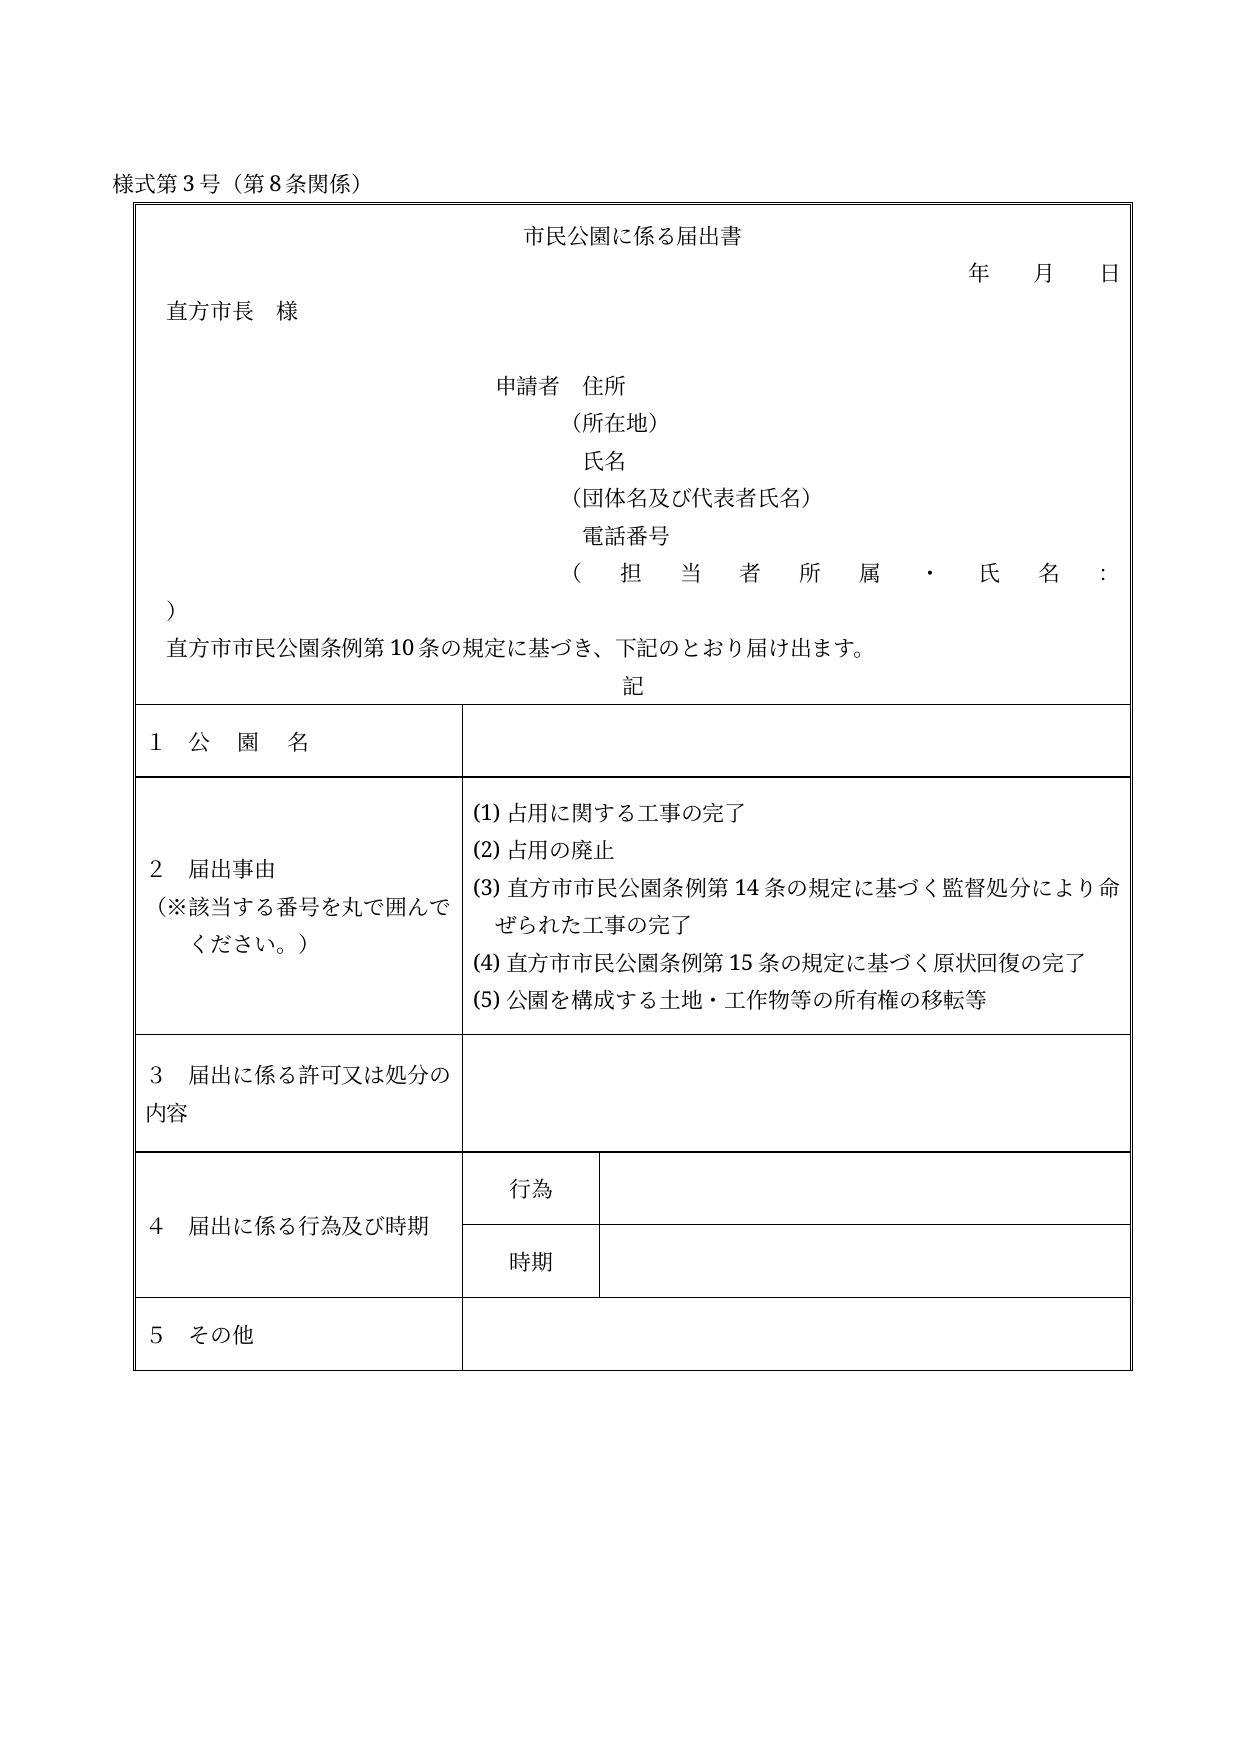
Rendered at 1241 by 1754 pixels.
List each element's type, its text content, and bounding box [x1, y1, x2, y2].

table_cell ４ 届出に係る行為及び時期 [136, 1153, 462, 1297]
table_cell (1) 占用に関する工事の完了 (2) 占用の廃止 (3) 直方市市民公園条例第14条の規定に基づく監督処分により命ぜられた工事の完了 (4) 直方市市民公園条例第15条の規定に基づく原状回復の完了 (5) 公園を構成する土地・工作物等の所有権の移転等 [463, 778, 1130, 1034]
table_cell 時期 [463, 1225, 599, 1297]
table_cell ５ その他 [136, 1298, 462, 1370]
table_cell ２ 届出事由 （※該当する番号を丸で囲んでください。） [136, 778, 462, 1034]
table_cell 行為 [463, 1153, 599, 1224]
table_header 市民公園に係る届出書 年 月 日 直方市長 様 申請者 住所 （所在地） 氏名 （団体名及び代表者氏名） 電話番号 （担当者所属・氏名： ） 直方市市民公園条例第10条の規定に基づき、下記のとおり届け出ます。 記 [136, 205, 1130, 703]
table_cell ３ 届出に係る許可又は処分の内容 [136, 1035, 462, 1151]
text 様式第3号（第8条関係） [112, 164, 1128, 202]
table_cell [463, 1298, 1130, 1370]
table_cell [463, 705, 1130, 776]
table_cell [600, 1153, 1130, 1224]
table_cell [463, 1035, 1130, 1151]
table_cell １ 公園名 [136, 705, 462, 776]
table_cell [600, 1225, 1130, 1297]
